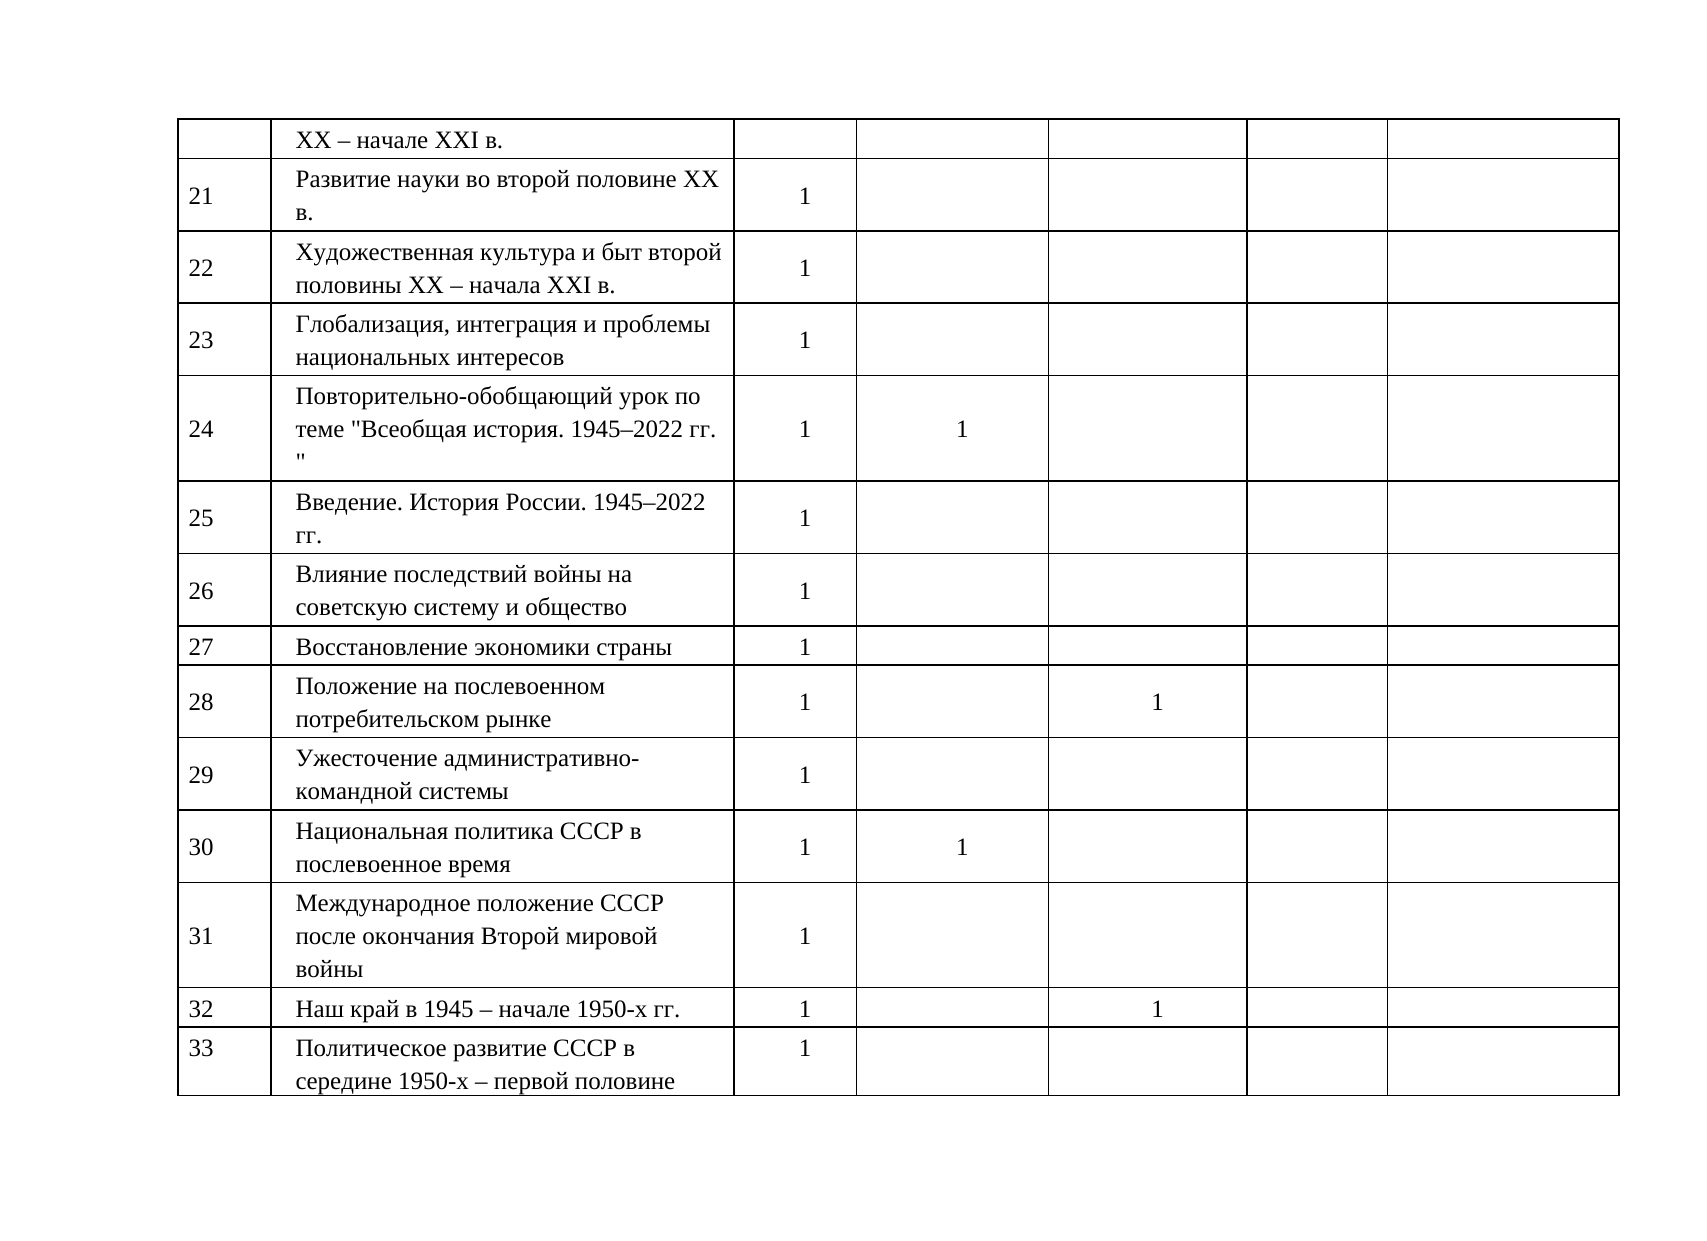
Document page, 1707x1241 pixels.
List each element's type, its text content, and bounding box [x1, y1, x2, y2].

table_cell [272, 120, 733, 157]
table_cell 27 [179, 627, 270, 664]
table_cell 1 [735, 159, 856, 230]
table_cell [857, 738, 1048, 809]
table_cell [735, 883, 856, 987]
table_cell [1248, 120, 1387, 157]
table_cell [1049, 738, 1246, 809]
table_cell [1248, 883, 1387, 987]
table_cell 1 [735, 738, 856, 809]
table_cell [1049, 482, 1246, 552]
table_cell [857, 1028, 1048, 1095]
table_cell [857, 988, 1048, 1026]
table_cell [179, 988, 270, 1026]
table_cell [1248, 627, 1387, 664]
table_cell [1248, 666, 1387, 737]
table_cell 1 [1049, 120, 1246, 157]
table_cell 30 [179, 811, 270, 881]
table_cell 24 [179, 376, 270, 480]
table_cell [1388, 376, 1618, 480]
table_cell 29 [179, 738, 270, 809]
table_cell [1248, 304, 1387, 375]
table_cell Восстановление экономики страны [272, 627, 733, 664]
table_cell [857, 304, 1048, 375]
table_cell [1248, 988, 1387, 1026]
table_cell [1248, 482, 1387, 552]
table_cell [857, 232, 1048, 302]
table_cell 21 [179, 159, 270, 230]
table_cell [1388, 304, 1618, 375]
table_cell [1248, 159, 1387, 230]
table_cell 31 [179, 883, 270, 987]
table_cell Глобализация, интеграция и проблемы национальных интересов [272, 304, 733, 375]
table_cell [1049, 159, 1246, 230]
table_cell [1388, 811, 1618, 881]
table_cell [1388, 482, 1618, 552]
table_cell Положение на послевоенном потребительском рынке [272, 666, 733, 737]
table_cell 23 [179, 304, 270, 375]
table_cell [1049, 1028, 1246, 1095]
table_cell [1248, 811, 1387, 881]
table_cell Развитие науки во второй половине XX в. [272, 159, 733, 230]
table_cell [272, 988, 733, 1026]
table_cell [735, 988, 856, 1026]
table_cell [1388, 666, 1618, 737]
table_cell Влияние последствий войны на советскую систему и общество [272, 554, 733, 625]
table_cell [857, 482, 1048, 552]
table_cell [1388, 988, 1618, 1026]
table_cell [1248, 738, 1387, 809]
table_cell [1248, 232, 1387, 302]
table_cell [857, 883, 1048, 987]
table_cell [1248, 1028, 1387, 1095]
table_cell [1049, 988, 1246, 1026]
table_cell [857, 627, 1048, 664]
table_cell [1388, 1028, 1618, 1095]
table_cell [1388, 120, 1618, 157]
table_cell Ужесточение административно-командной системы [272, 738, 733, 809]
table_cell 1 [857, 811, 1048, 881]
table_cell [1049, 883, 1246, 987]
table_cell 1 [735, 304, 856, 375]
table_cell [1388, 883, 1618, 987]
table_cell 28 [179, 666, 270, 737]
table_cell [1049, 627, 1246, 664]
table_cell [857, 159, 1048, 230]
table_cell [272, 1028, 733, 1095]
table_cell [1388, 159, 1618, 230]
table_cell [1388, 627, 1618, 664]
table_cell 1 [735, 482, 856, 552]
table_cell 1 [735, 232, 856, 302]
table_cell [857, 554, 1048, 625]
table_cell [1049, 554, 1246, 625]
table_cell Художественная культура и быт второй половины XX – начала XXI в. [272, 232, 733, 302]
table_cell [1049, 811, 1246, 881]
table_cell 26 [179, 554, 270, 625]
table_cell 20 [179, 120, 270, 157]
table_cell [1388, 232, 1618, 302]
table_cell [1049, 376, 1246, 480]
table_cell 1 [735, 376, 856, 480]
table_cell [857, 120, 1048, 157]
table_cell 1 [1049, 666, 1246, 737]
table_cell 1 [735, 666, 856, 737]
table_cell Повторительно-обобщающий урок по теме "Всеобщая история. 1945–2022 гг. " [272, 376, 733, 480]
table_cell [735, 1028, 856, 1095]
table_cell [1049, 304, 1246, 375]
table_cell 1 [735, 627, 856, 664]
table_cell Национальная политика СССР в послевоенное время [272, 811, 733, 881]
table_cell [1049, 232, 1246, 302]
table_cell 1 [735, 120, 856, 157]
table_cell 22 [179, 232, 270, 302]
table_cell [1248, 554, 1387, 625]
table_cell Введение. История России. 1945–2022 гг. [272, 482, 733, 552]
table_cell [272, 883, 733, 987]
table_cell 1 [857, 376, 1048, 480]
table_cell 1 [735, 554, 856, 625]
table_cell [1388, 738, 1618, 809]
table_cell 25 [179, 482, 270, 552]
table_cell [1388, 554, 1618, 625]
table_cell 1 [735, 811, 856, 881]
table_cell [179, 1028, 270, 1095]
table_cell [857, 666, 1048, 737]
table_cell [1248, 376, 1387, 480]
